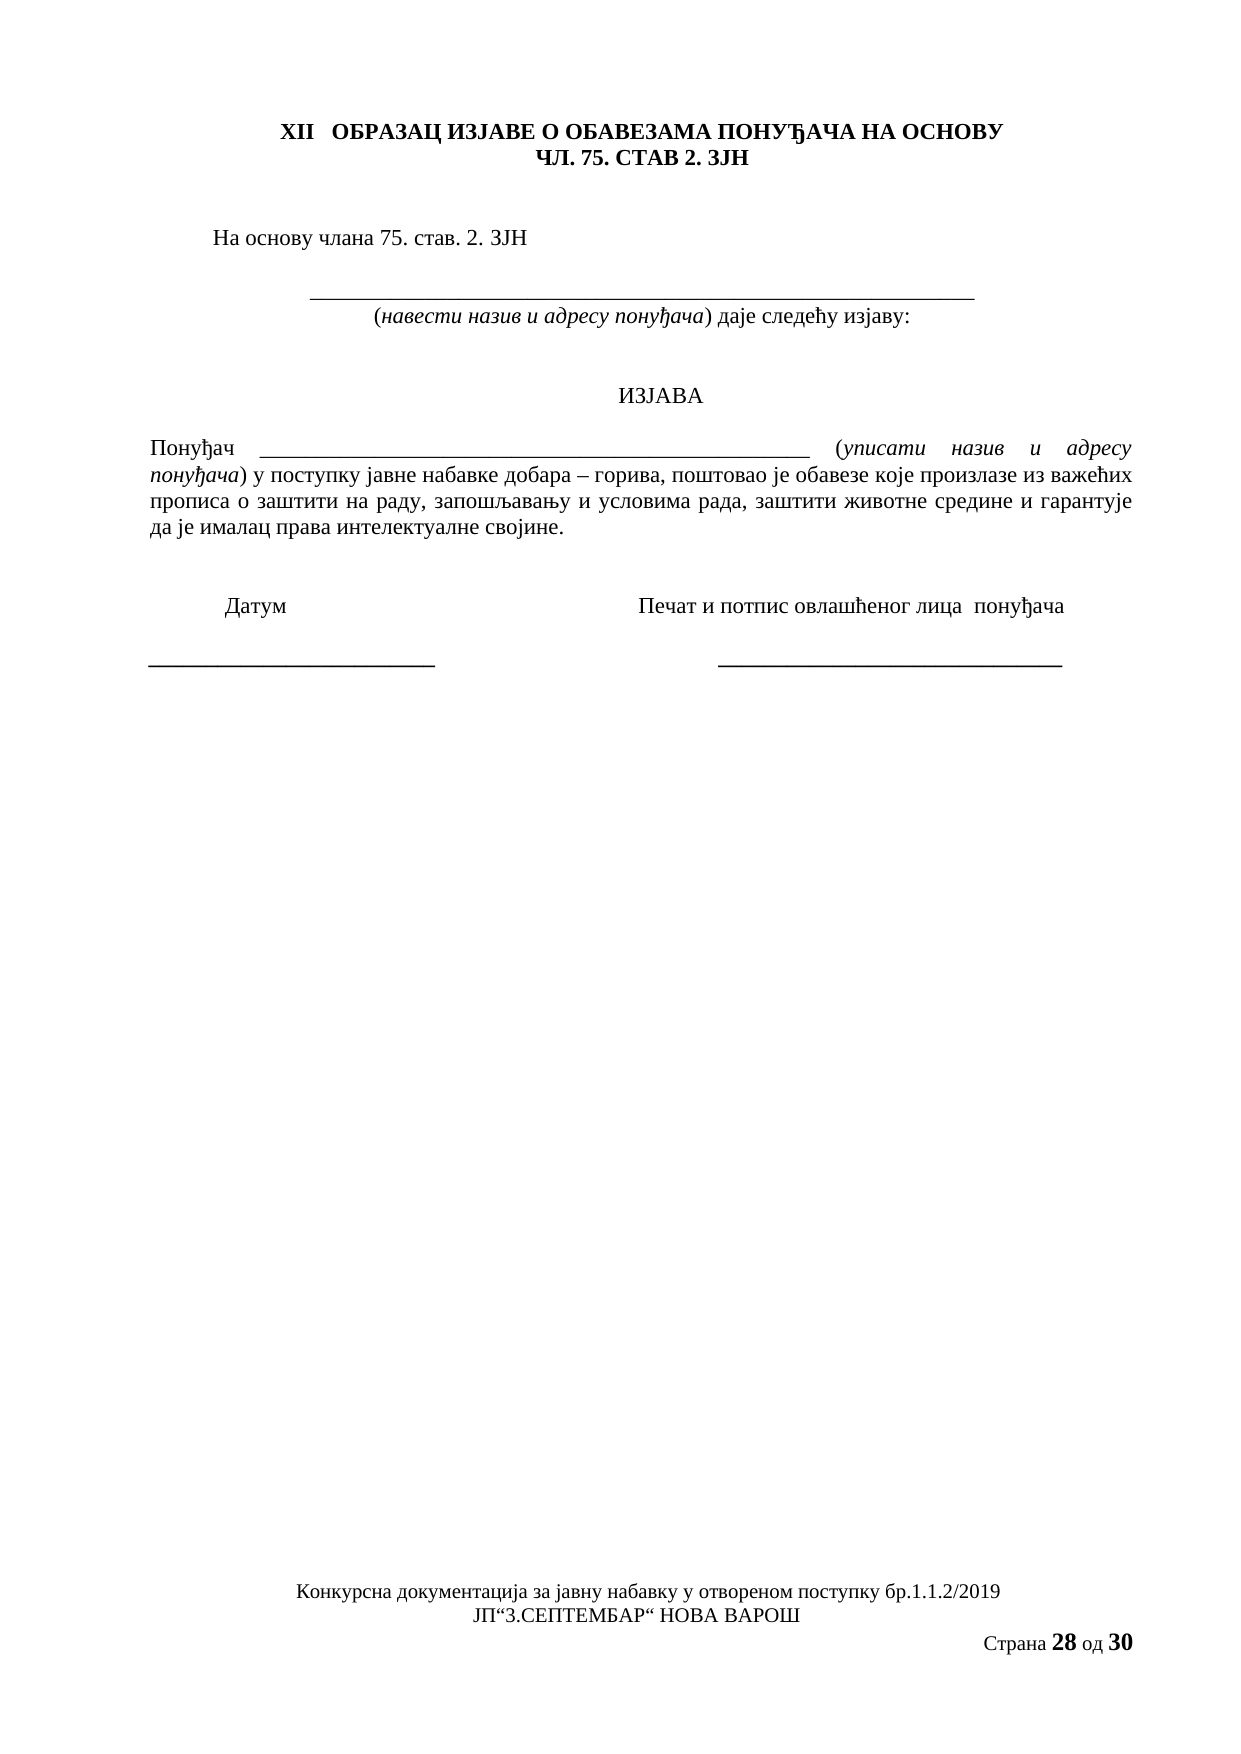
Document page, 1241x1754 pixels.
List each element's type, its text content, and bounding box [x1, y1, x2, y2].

text На основу члана 75. став. 2. ЗЈН [150, 223, 1134, 250]
text ИЗЈАВА [187, 382, 1134, 408]
text (навести назив и адресу понуђача) даје следећу изјаву: [150, 303, 1134, 329]
text Понуђач ________________________________________________ (уписати назив и адресу понуђача) у поступку јавне набавке добара – горива, поштовао је обавезе које произлазе из важећих прописа о заштити на раду, запошљавању и условима рада, заштити животне средине и гарантује да је ималац права интелектуалне својине. [150, 434, 1134, 540]
text __________________________________________________________ [150, 276, 1134, 303]
text Датум Печат и потпис овлашћеног лица понуђача [150, 592, 1134, 619]
text ЧЛ. 75. СТАВ 2. ЗЈН [150, 144, 1134, 171]
text XII ОБРАЗАЦ ИЗЈАВЕ О ОБАВЕЗАМА ПОНУЂАЧА НА ОСНОВУ [150, 118, 1134, 144]
text _________________________ ______________________________ [150, 643, 1134, 669]
